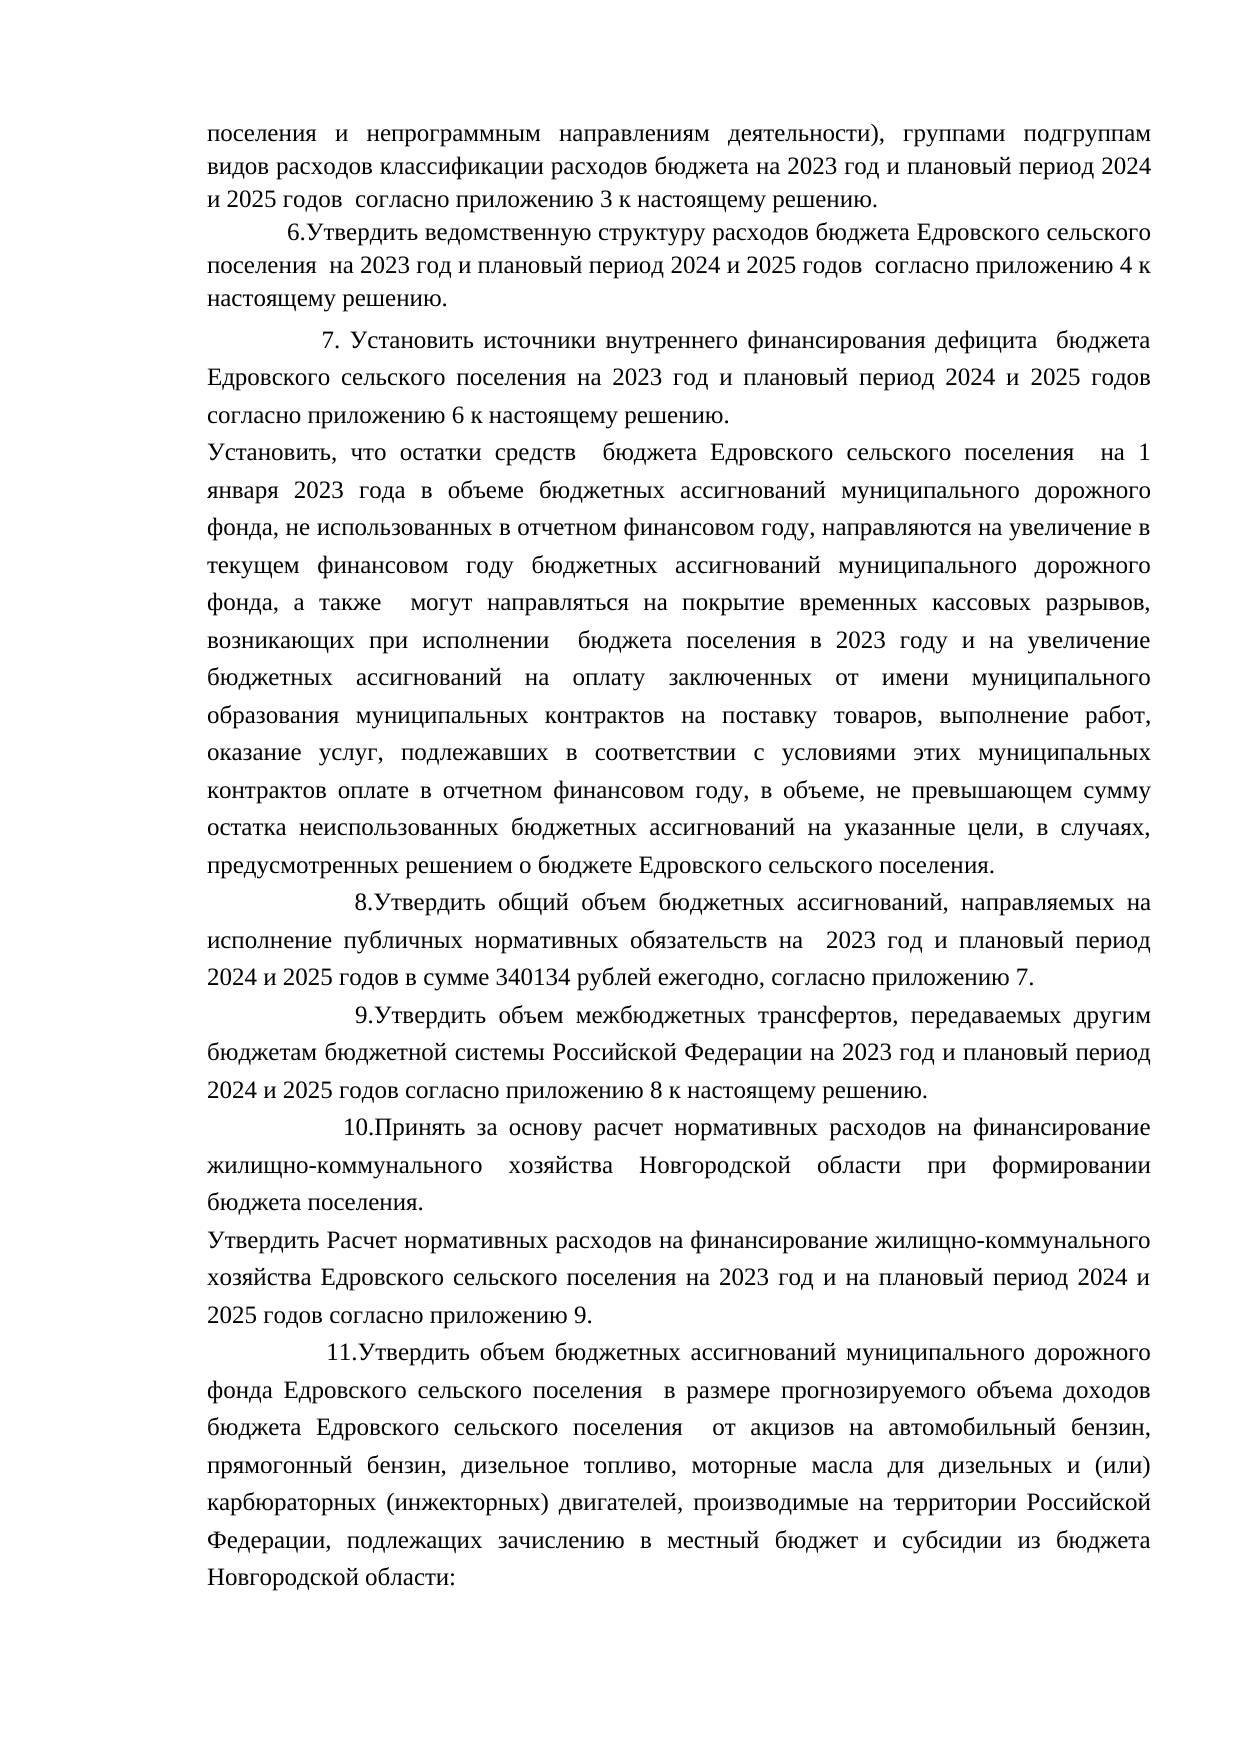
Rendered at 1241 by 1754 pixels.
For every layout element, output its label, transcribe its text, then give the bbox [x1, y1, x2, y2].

text 10.Принять за основу расчет нормативных расходов на финансирование жилищно-коммунального хозяйства Новгородской области при формировании бюджета поселения. [207, 1104, 1152, 1216]
text Утвердить Расчет нормативных расходов на финансирование жилищно-коммунального хозяйства Едровского сельского поселения на 2023 год и на плановый период 2024 и 2025 годов согласно приложению 9. [207, 1216, 1152, 1329]
text 6.Утвердить ведомственную структуру расходов бюджета Едровского сельского поселения на 2023 год и плановый период 2024 и 2025 годов согласно приложению 4 к настоящему решению. [207, 217, 1152, 312]
text 9.Утвердить объем межбюджетных трансфертов, передаваемых другим бюджетам бюджетной системы Российской Федерации на 2023 год и плановый период 2024 и 2025 годов согласно приложению 8 к настоящему решению. [207, 991, 1152, 1104]
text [207, 118, 1152, 213]
text 11.Утвердить объем бюджетных ассигнований муниципального дорожного фонда Едровского сельского поселения в размере прогнозируемого объема доходов бюджета Едровского сельского поселения от акцизов на автомобильный бензин, прямогонный бензин, дизельное топливо, моторные масла для дизельных и (или) карбюраторных (инжекторных) двигателей, производимые на территории Российской Федерации, подлежащих зачислению в местный бюджет и субсидии из бюджета Новгородской области: [207, 1329, 1152, 1591]
text 7. Установить источники внутреннего финансирования дефицита бюджета Едровского сельского поселения на 2023 год и плановый период 2024 и 2025 годов согласно приложению 6 к настоящему решению. [207, 316, 1152, 429]
text Установить, что остатки средств бюджета Едровского сельского поселения на 1 января 2023 года в объеме бюджетных ассигнований муниципального дорожного фонда, не использованных в отчетном финансовом году, направляются на увеличение в текущем финансовом году бюджетных ассигнований муниципального дорожного фонда, а также могут направляться на покрытие временных кассовых разрывов, возникающих при исполнении бюджета поселения в 2023 году и на увеличение бюджетных ассигнований на оплату заключенных от имени муниципального образования муниципальных контрактов на поставку товаров, выполнение работ, оказание услуг, подлежавших в соответствии с условиями этих муниципальных контрактов оплате в отчетном финансовом году, в объеме, не превышающем сумму остатка неиспользованных бюджетных ассигнований на указанные цели, в случаях, предусмотренных решением о бюджете Едровского сельского поселения. [207, 429, 1152, 879]
text 8.Утвердить общий объем бюджетных ассигнований, направляемых на исполнение публичных нормативных обязательств на 2023 год и плановый период 2024 и 2025 годов в сумме 340134 рублей ежегодно, согласно приложению 7. [207, 879, 1152, 991]
